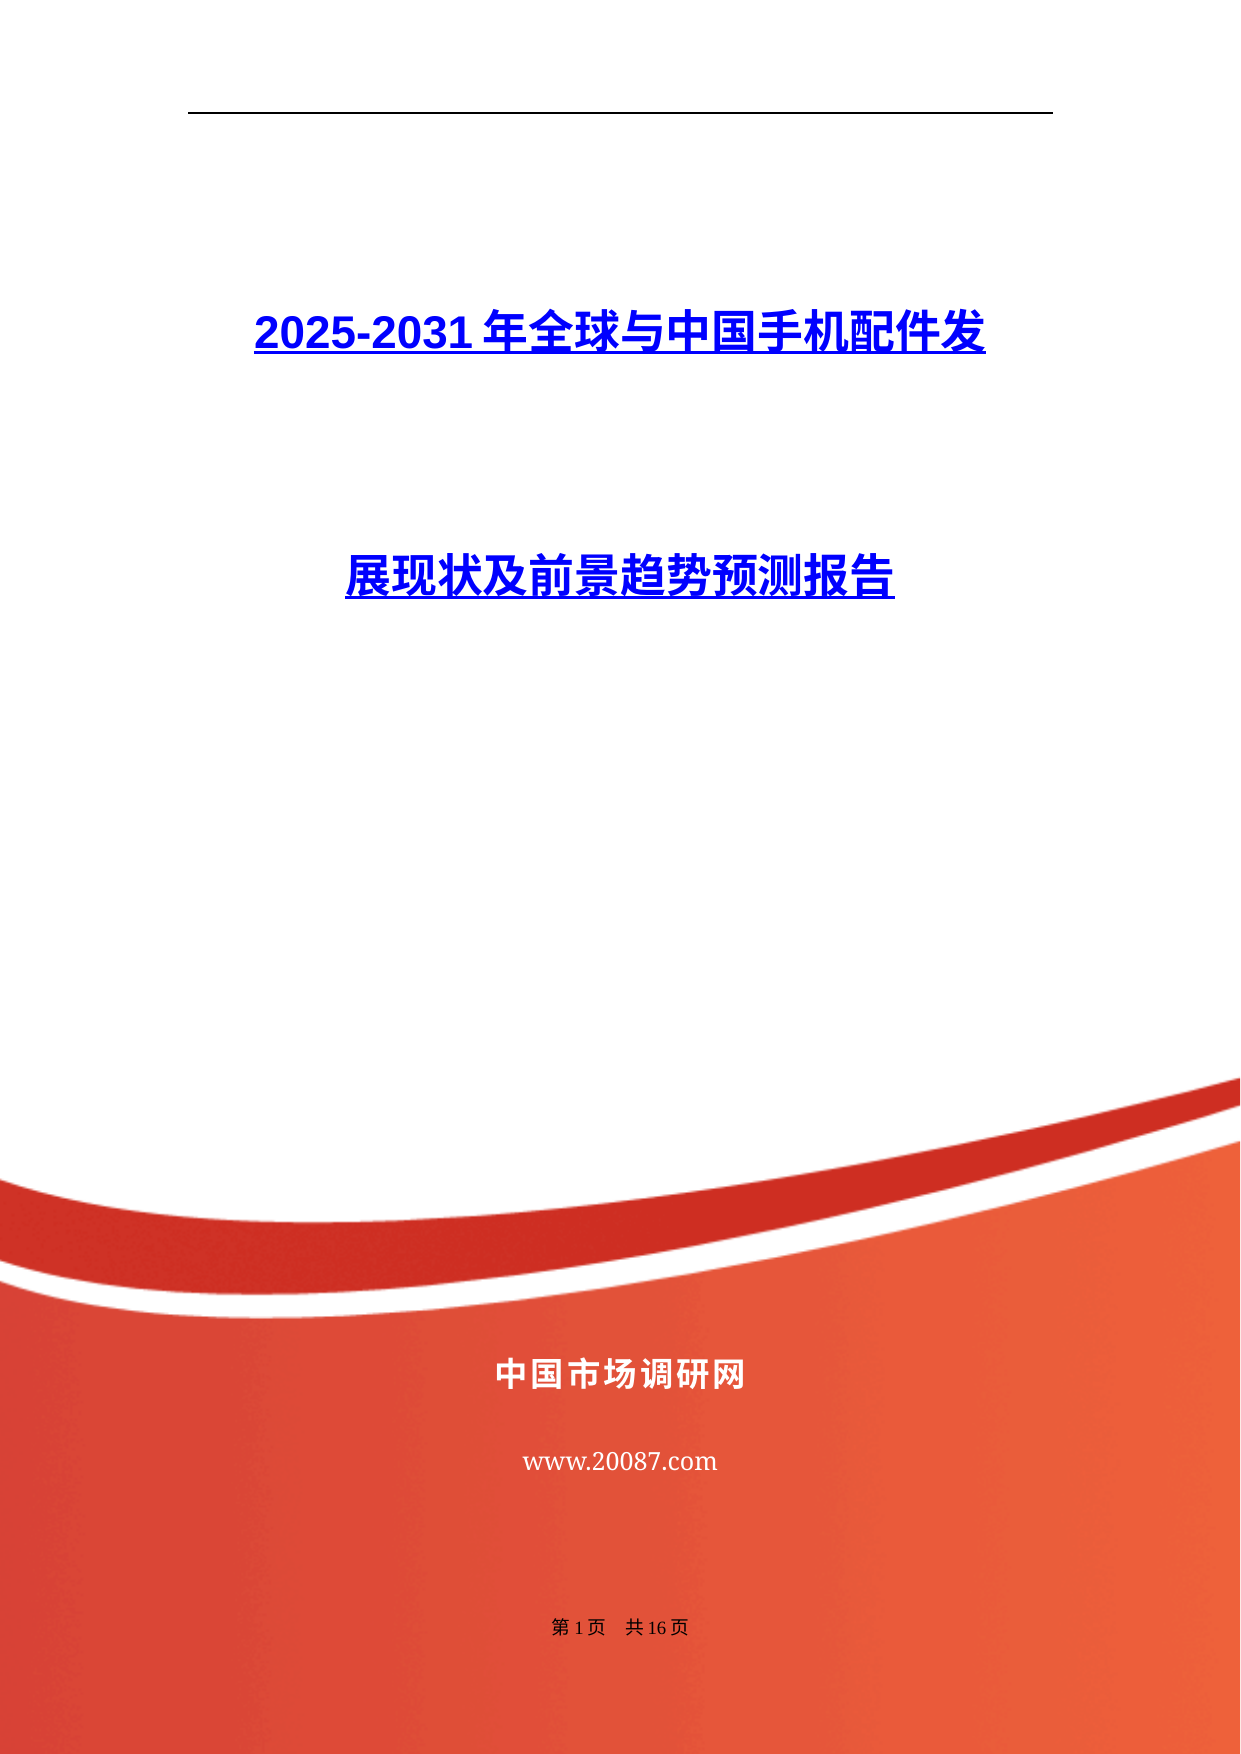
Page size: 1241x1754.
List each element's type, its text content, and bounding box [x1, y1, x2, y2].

picture [0, 1006, 1241, 1754]
text www.20087.com [187, 1428, 1053, 1493]
table_header 2025-2031年全球与中国手机配件发展现状及前景趋势预测报告 [188, 207, 1053, 773]
subtitle 中国市场调研网 [187, 1339, 1053, 1404]
